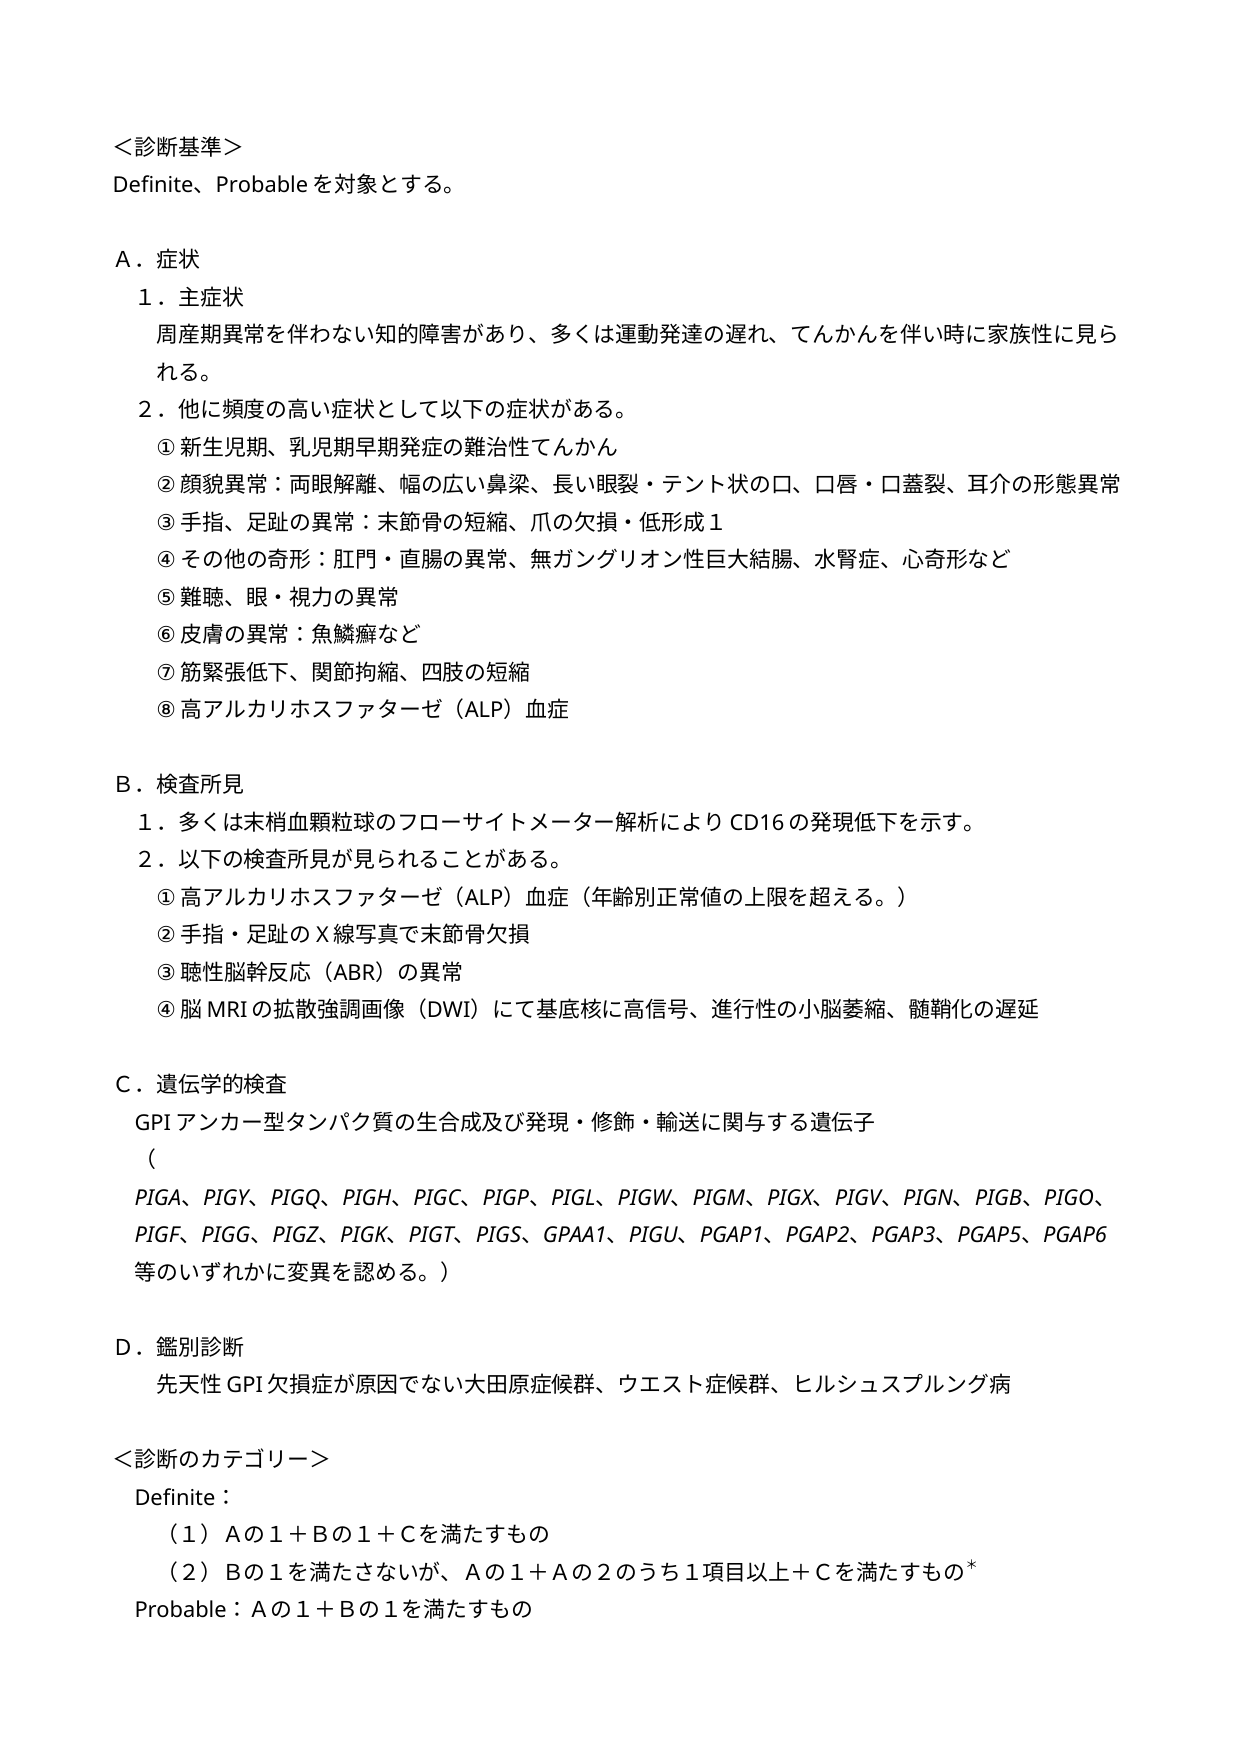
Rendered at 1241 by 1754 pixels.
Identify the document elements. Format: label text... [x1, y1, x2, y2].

text ２．以下の検査所見が見られることがある。 [112, 839, 1128, 877]
text Ｃ．遺伝学的検査 [112, 1064, 1128, 1102]
text ②顔貌異常：両眼解離、幅の広い鼻梁、長い眼裂・テント状の口、口唇・口蓋裂、耳介の形態異常 [156, 464, 1128, 502]
text ③手指、足趾の異常：末節骨の短縮、爪の欠損・低形成１ [156, 502, 1128, 539]
text １．多くは末梢血顆粒球のフローサイトメーター解析によりCD16の発現低下を示す。 [112, 802, 1128, 839]
text 周産期異常を伴わない知的障害があり、多くは運動発達の遅れ、てんかんを伴い時に家族性に見られる。 [156, 314, 1128, 389]
text （１）Ａの１＋Ｂの１＋Ｃを満たすもの [112, 1514, 1128, 1552]
text Ｂ．検査所見 [112, 764, 1128, 802]
text Definite、Probableを対象とする。 [112, 164, 1128, 202]
text ⑥皮膚の異常：魚鱗癬など [156, 614, 1128, 652]
text 先天性GPI欠損症が原因でない大田原症候群、ウエスト症候群、ヒルシュスプルング病 [112, 1364, 1128, 1402]
text GPIアンカー型タンパク質の生合成及び発現・修飾・輸送に関与する遺伝子（PIGA、PIGY、PIGQ、PIGH、PIGC、PIGP、PIGL、PIGW、PIGM、PIGX、PIGV、PIGN、PIGB、PIGO、PIGF、PIGG、PIGZ、PIGK、PIGT、PIGS、GPAA1、PIGU、PGAP1、PGAP2、PGAP3、PGAP5、PGAP6 等のいずれかに変異を認める。） [134, 1102, 1128, 1289]
text ①高アルカリホスファターゼ（ALP）血症（年齢別正常値の上限を超える。） [156, 877, 1128, 914]
text ＜診断のカテゴリー＞ [112, 1439, 1128, 1477]
text ④その他の奇形：肛門・直腸の異常、無ガングリオン性巨大結腸、水腎症、心奇形など [156, 539, 1128, 577]
text ⑧高アルカリホスファターゼ（ALP）血症 [156, 689, 1128, 727]
text Definite： [112, 1477, 1128, 1514]
text Probable：Ａの１＋Ｂの１を満たすもの [112, 1589, 1128, 1627]
text （２）Ｂの１を満たさないが、Ａの１＋Ａの２のうち１項目以上＋Ｃを満たすもの＊ [112, 1552, 1128, 1589]
text ＜診断基準＞ [112, 127, 1128, 164]
text ③聴性脳幹反応（ABR）の異常 [156, 952, 1128, 989]
text ②手指・足趾のX線写真で末節骨欠損 [156, 914, 1128, 952]
text Ａ．症状 [112, 239, 1128, 277]
text ④脳MRIの拡散強調画像（DWI）にて基底核に高信号、進行性の小脳萎縮、髄鞘化の遅延 [156, 989, 1128, 1027]
text ⑤難聴、眼・視力の異常 [156, 577, 1128, 614]
text ２．他に頻度の高い症状として以下の症状がある。 [112, 389, 1128, 427]
text Ｄ．鑑別診断 [112, 1327, 1128, 1364]
text ⑦筋緊張低下、関節拘縮、四肢の短縮 [156, 652, 1128, 689]
text ①新生児期、乳児期早期発症の難治性てんかん [156, 427, 1128, 464]
text １．主症状 [112, 277, 1128, 314]
